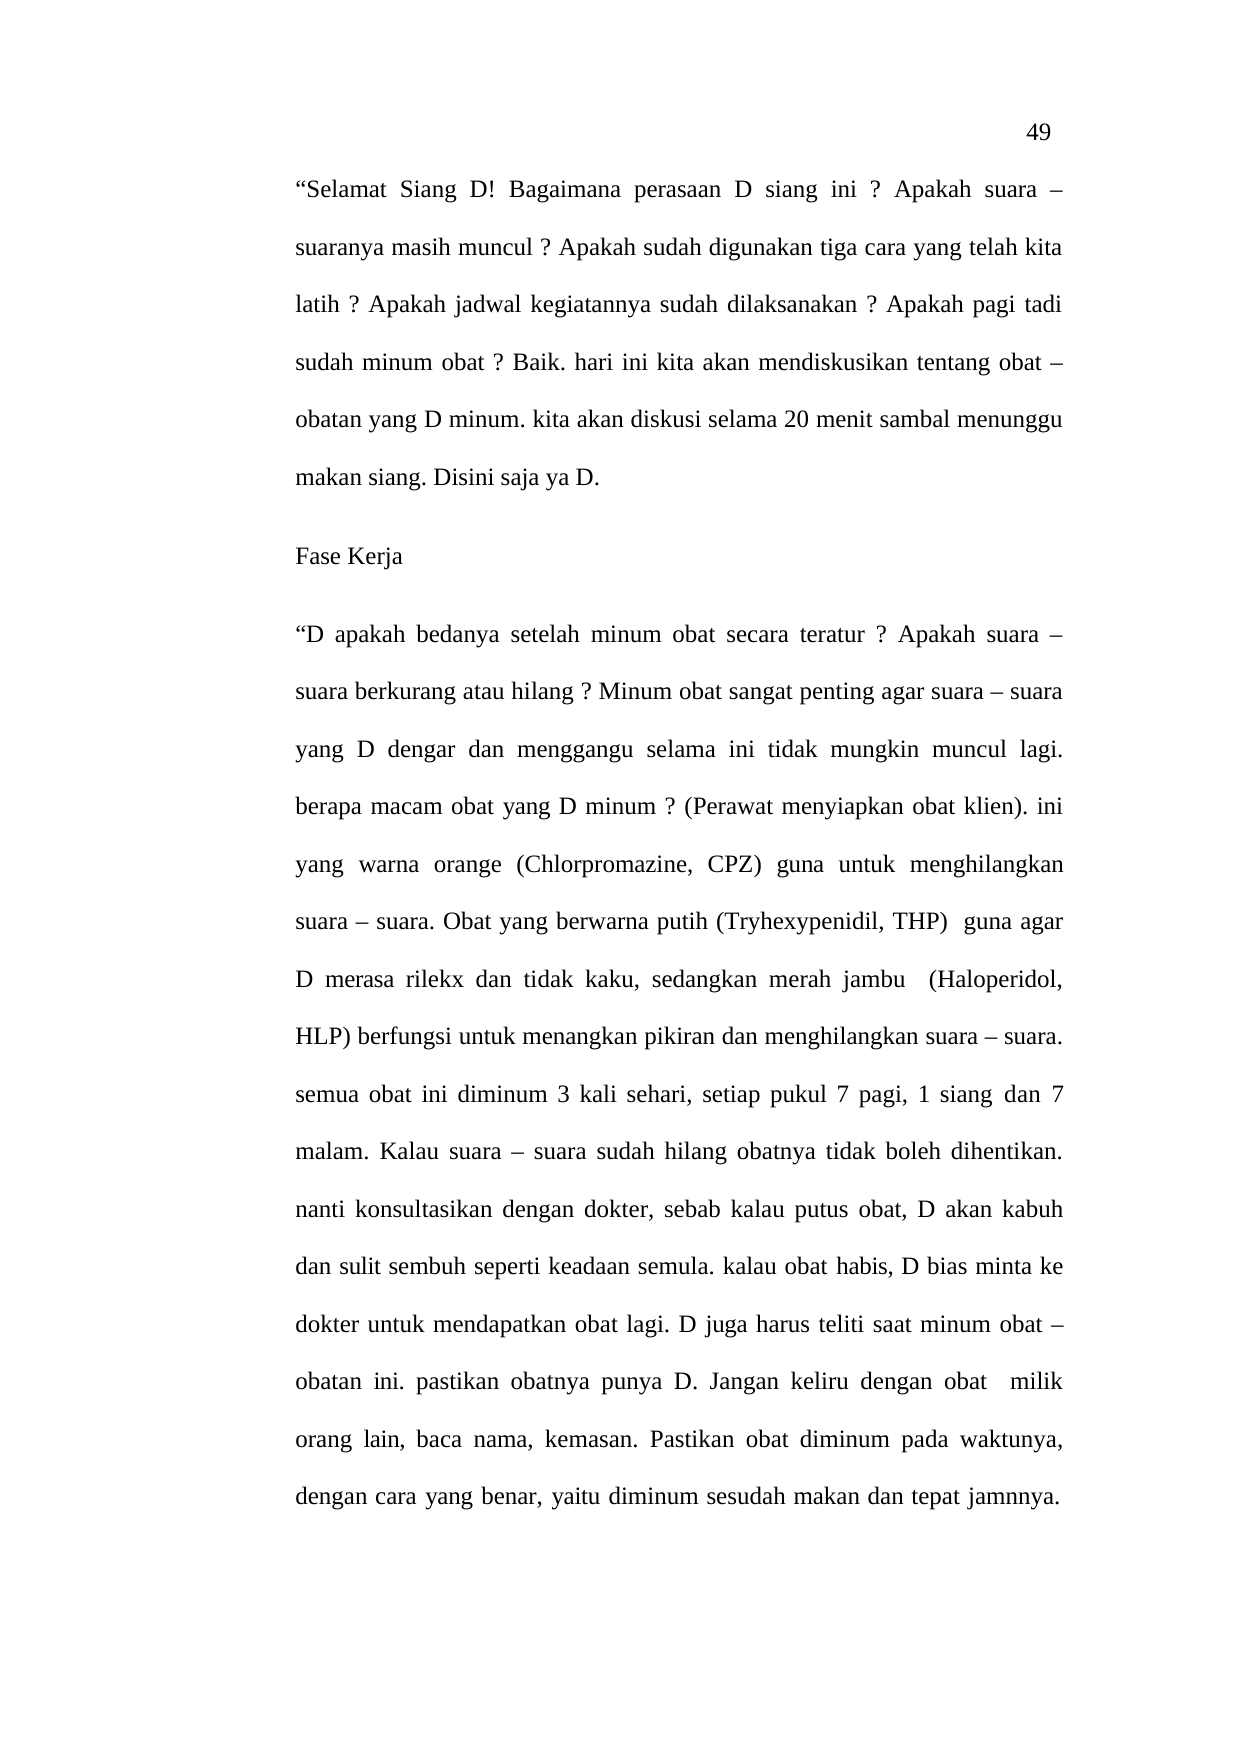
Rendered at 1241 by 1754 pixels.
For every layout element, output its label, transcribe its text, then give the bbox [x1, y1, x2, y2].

text “D apakah bedanya setelah minum obat secara teratur ? Apakah suara – suara berkurang atau hilang ? Minum obat sangat penting agar suara – suara yang D dengar dan menggangu selama ini tidak mungkin muncul lagi. berapa macam obat yang D minum ? (Perawat menyiapkan obat klien). ini yang warna orange (Chlorpromazine, CPZ) guna untuk menghilangkan suara – suara. Obat yang berwarna putih (Tryhexypenidil, THP) guna agar D merasa rilekx dan tidak kaku, sedangkan merah jambu (Haloperidol, HLP) berfungsi untuk menangkan pikiran dan menghilangkan suara – suara. semua obat ini diminum 3 kali sehari, setiap pukul 7 pagi, 1 siang dan 7 malam. Kalau suara – suara sudah hilang obatnya tidak boleh dihentikan. nanti konsultasikan dengan dokter, sebab kalau putus obat, D akan kabuh dan sulit sembuh seperti keadaan semula. kalau obat habis, D bias minta ke dokter untuk mendapatkan obat lagi. D juga harus teliti saat minum obat – obatan ini. pastikan obatnya punya D. Jangan keliru dengan obat milik orang lain, baca nama, kemasan. Pastikan obat diminum pada waktunya, dengan cara yang benar, yaitu diminum sesudah makan dan tepat jamnnya. [295, 619, 1064, 1510]
text Fase Kerja [295, 541, 1161, 569]
text “Selamat Siang D! Bagaimana perasaan D siang ini ? Apakah suara – suaranya masih muncul ? Apakah sudah digunakan tiga cara yang telah kita latih ? Apakah jadwal kegiatannya sudah dilaksanakan ? Apakah pagi tadi sudah minum obat ? Baik. hari ini kita akan mendiskusikan tentang obat – obatan yang D minum. kita akan diskusi selama 20 menit sambal menunggu makan siang. Disini saja ya D. [295, 174, 1063, 491]
